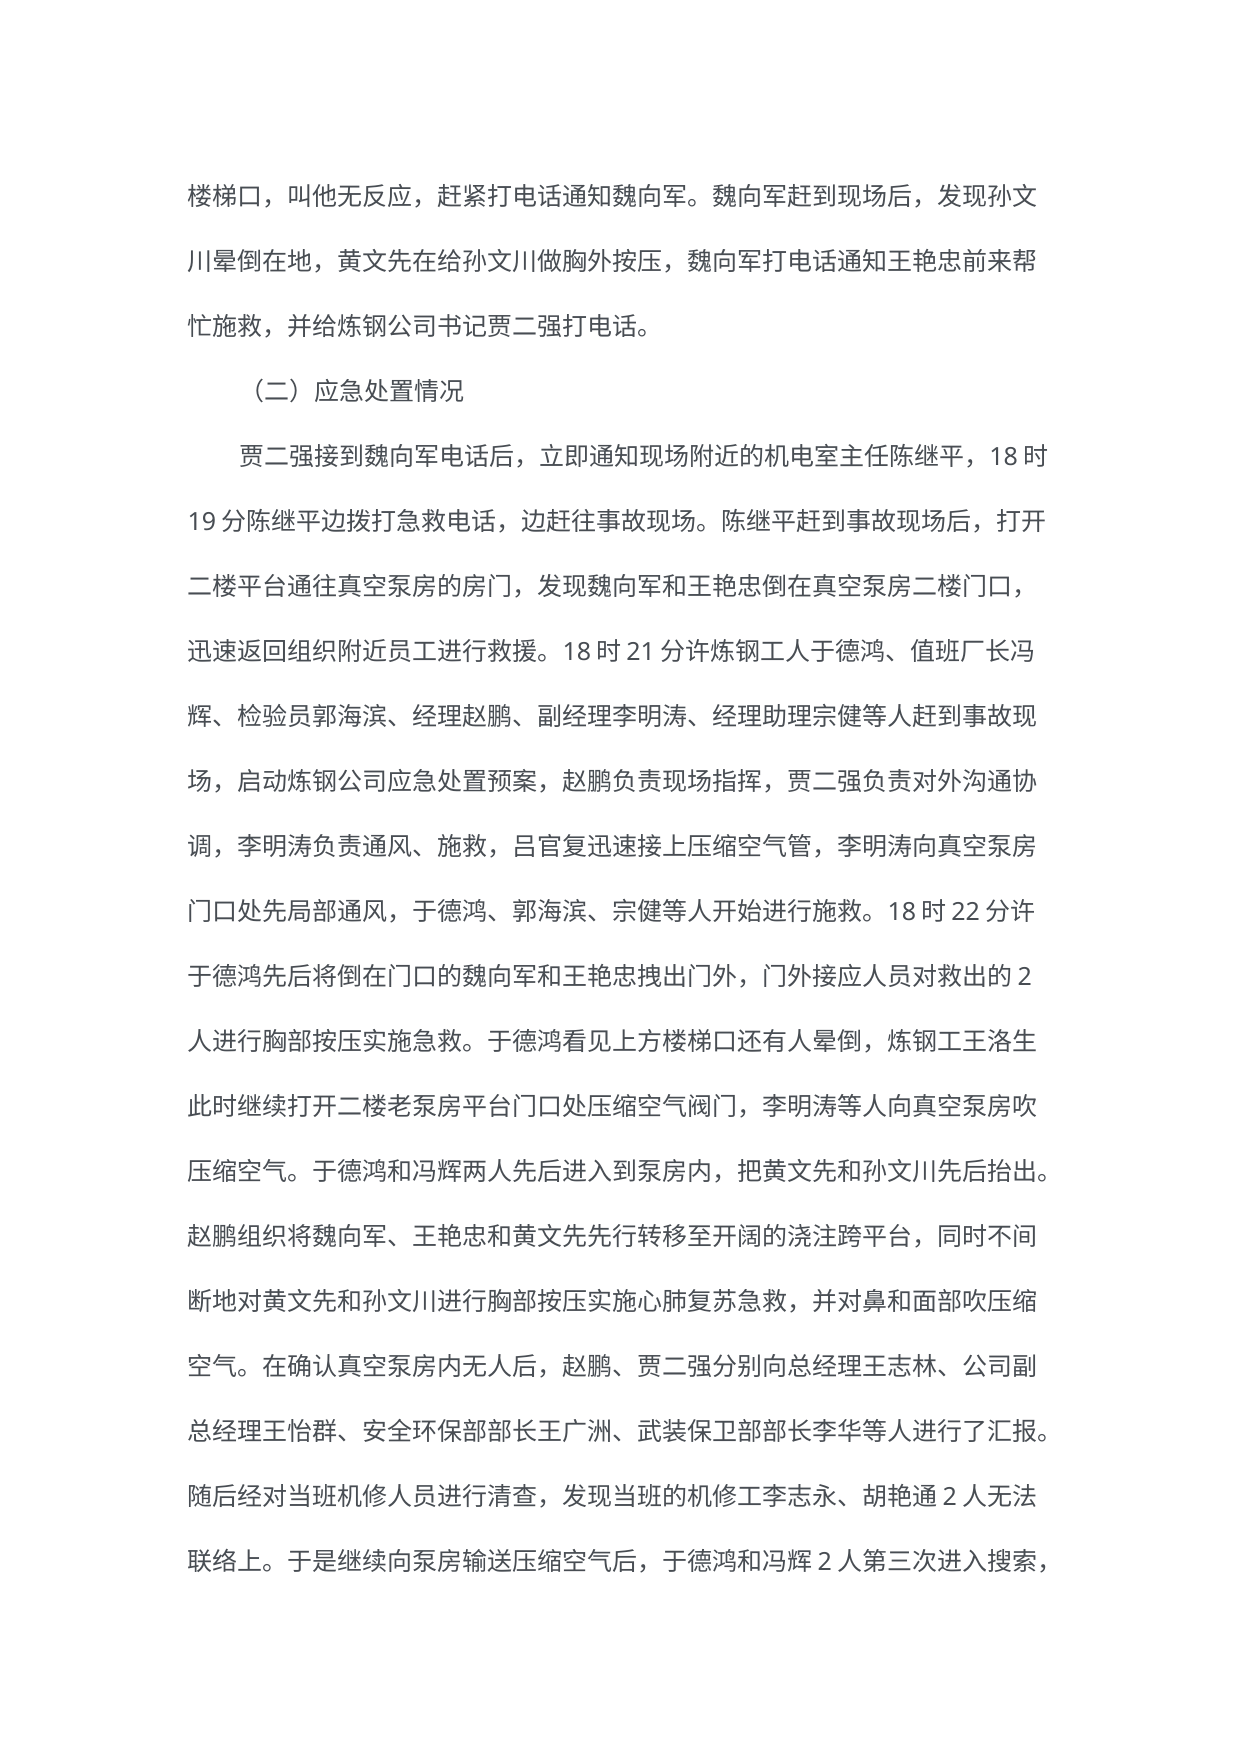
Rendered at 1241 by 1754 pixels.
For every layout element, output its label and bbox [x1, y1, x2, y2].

text [187, 162, 1053, 1592]
